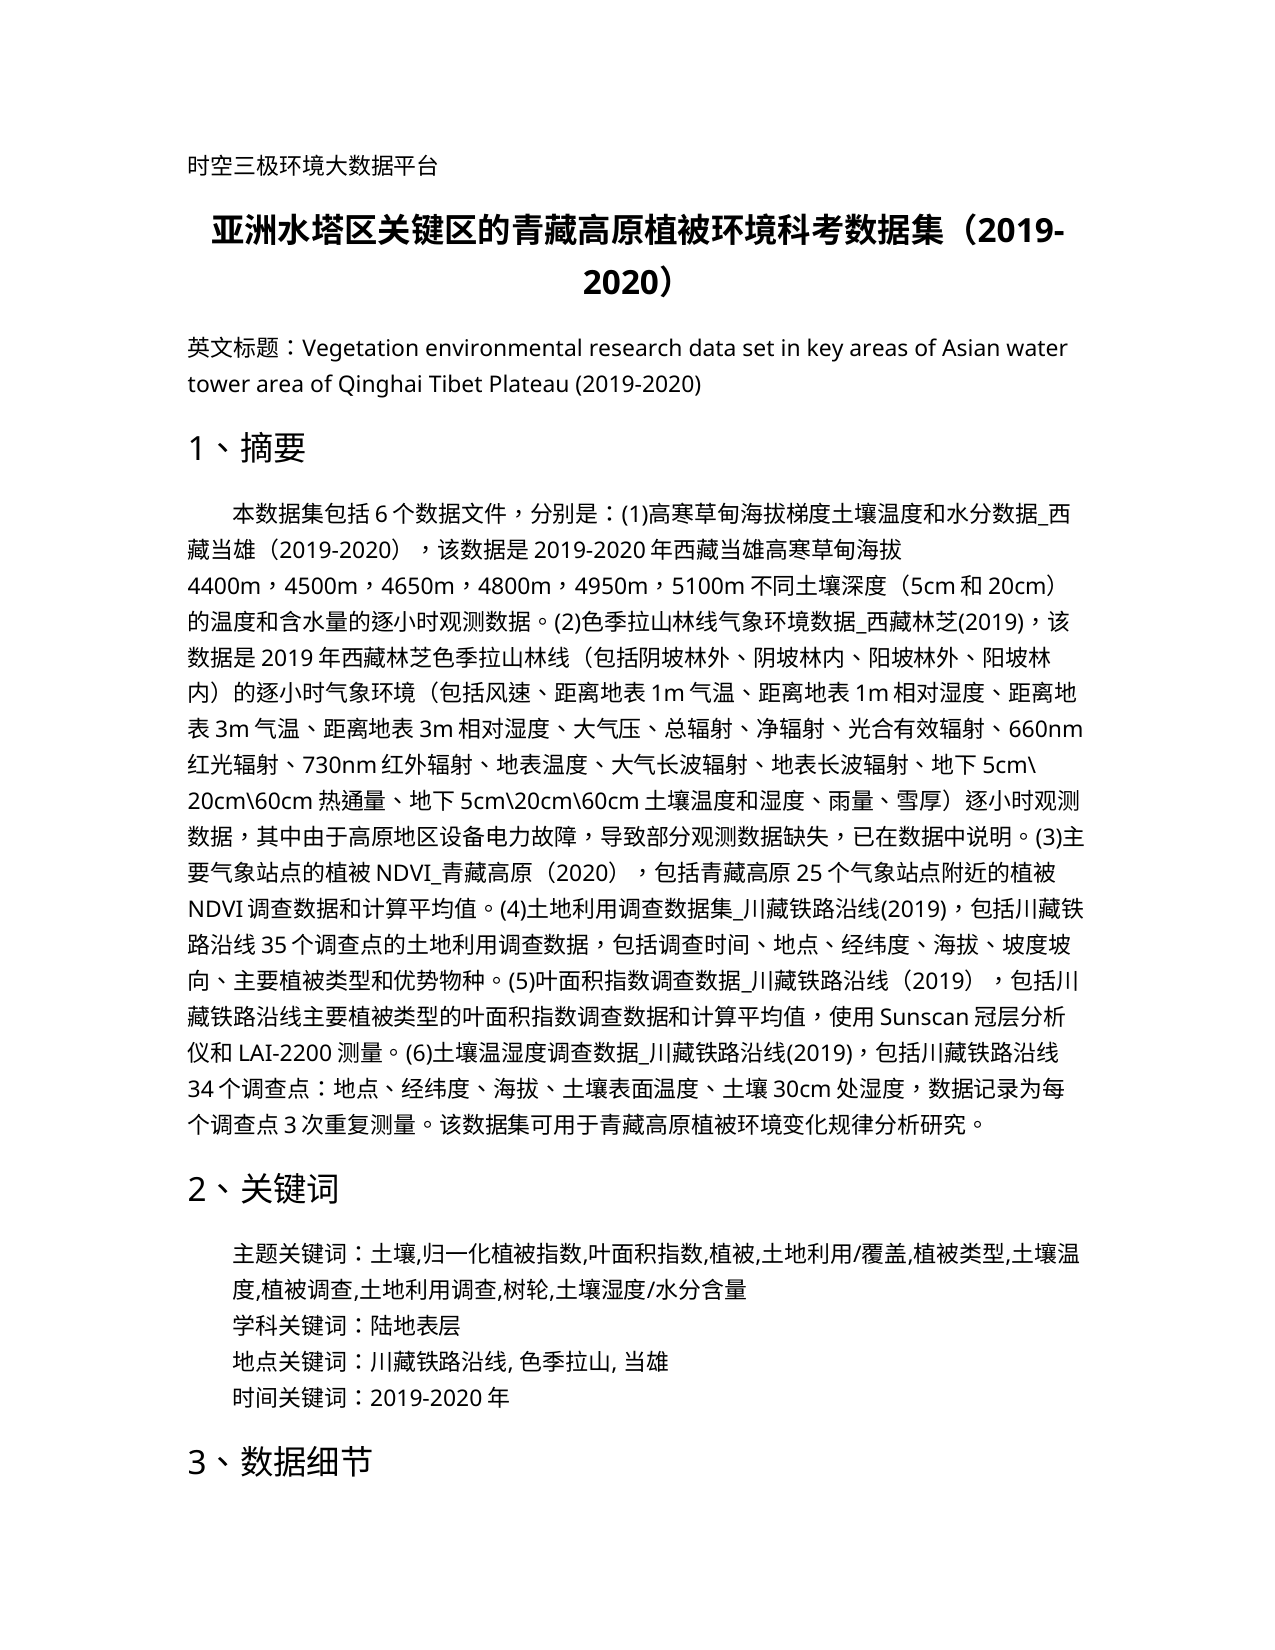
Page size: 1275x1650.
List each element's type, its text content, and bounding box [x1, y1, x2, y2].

text 本数据集包括6个数据文件，分别是：(1)高寒草甸海拔梯度土壤温度和水分数据_西藏当雄（2019-2020），该数据是2019-2020年西藏当雄高寒草甸海拔4400m，4500m，4650m，4800m，4950m，5100m不同土壤深度（5cm和20cm）的温度和含水量的逐小时观测数据。(2)色季拉山林线气象环境数据_西藏林芝(2019)，该数据是2019年西藏林芝色季拉山林线（包括阴坡林外、阴坡林内、阳坡林外、阳坡林内）的逐小时气象环境（包括风速、距离地表1m气温、距离地表1m相对湿度、距离地表3m气温、距离地表3m相对湿度、大气压、总辐射、净辐射、光合有效辐射、660nm红光辐射、730nm红外辐射、地表温度、大气长波辐射、地表长波辐射、地下5cm\20cm\60cm热通量、地下5cm\20cm\60cm土壤温度和湿度、雨量、雪厚）逐小时观测数据，其中由于高原地区设备电力故障，导致部分观测数据缺失，已在数据中说明。(3)主要气象站点的植被NDVI_青藏高原（2020），包括青藏高原25个气象站点附近的植被NDVI调查数据和计算平均值。(4)土地利用调查数据集_川藏铁路沿线(2019)，包括川藏铁路沿线35个调查点的土地利用调查数据，包括调查时间、地点、经纬度、海拔、坡度坡向、主要植被类型和优势物种。(5)叶面积指数调查数据_川藏铁路沿线（2019），包括川藏铁路沿线主要植被类型的叶面积指数调查数据和计算平均值，使用Sunscan冠层分析仪和LAI-2200测量。(6)土壤温湿度调查数据_川藏铁路沿线(2019)，包括川藏铁路沿线34个调查点：地点、经纬度、海拔、土壤表面温度、土壤30cm处湿度，数据记录为每个调查点3次重复测量。该数据集可用于青藏高原植被环境变化规律分析研究。 [187, 498, 1087, 1140]
text 时空三极环境大数据平台 [187, 150, 1087, 181]
text 亚洲水塔区关键区的青藏高原植被环境科考数据集（2019-2020） [187, 207, 1087, 304]
text 1、摘要 [187, 425, 1087, 470]
text 2、关键词 [187, 1165, 1087, 1211]
text 英文标题：Vegetation environmental research data set in key areas of Asian water tower area of Qinghai Tibet Plateau (2019-2020) [187, 332, 1087, 399]
text 3、数据细节 [187, 1439, 1087, 1484]
text 主题关键词：土壤,归一化植被指数,叶面积指数,植被,土地利用/覆盖,植被类型,土壤温度,植被调查,土地利用调查,树轮,土壤湿度/水分含量 学科关键词：陆地表层 地点关键词：川藏铁路沿线, 色季拉山, 当雄 时间关键词：2019-2020年 [232, 1238, 1087, 1413]
